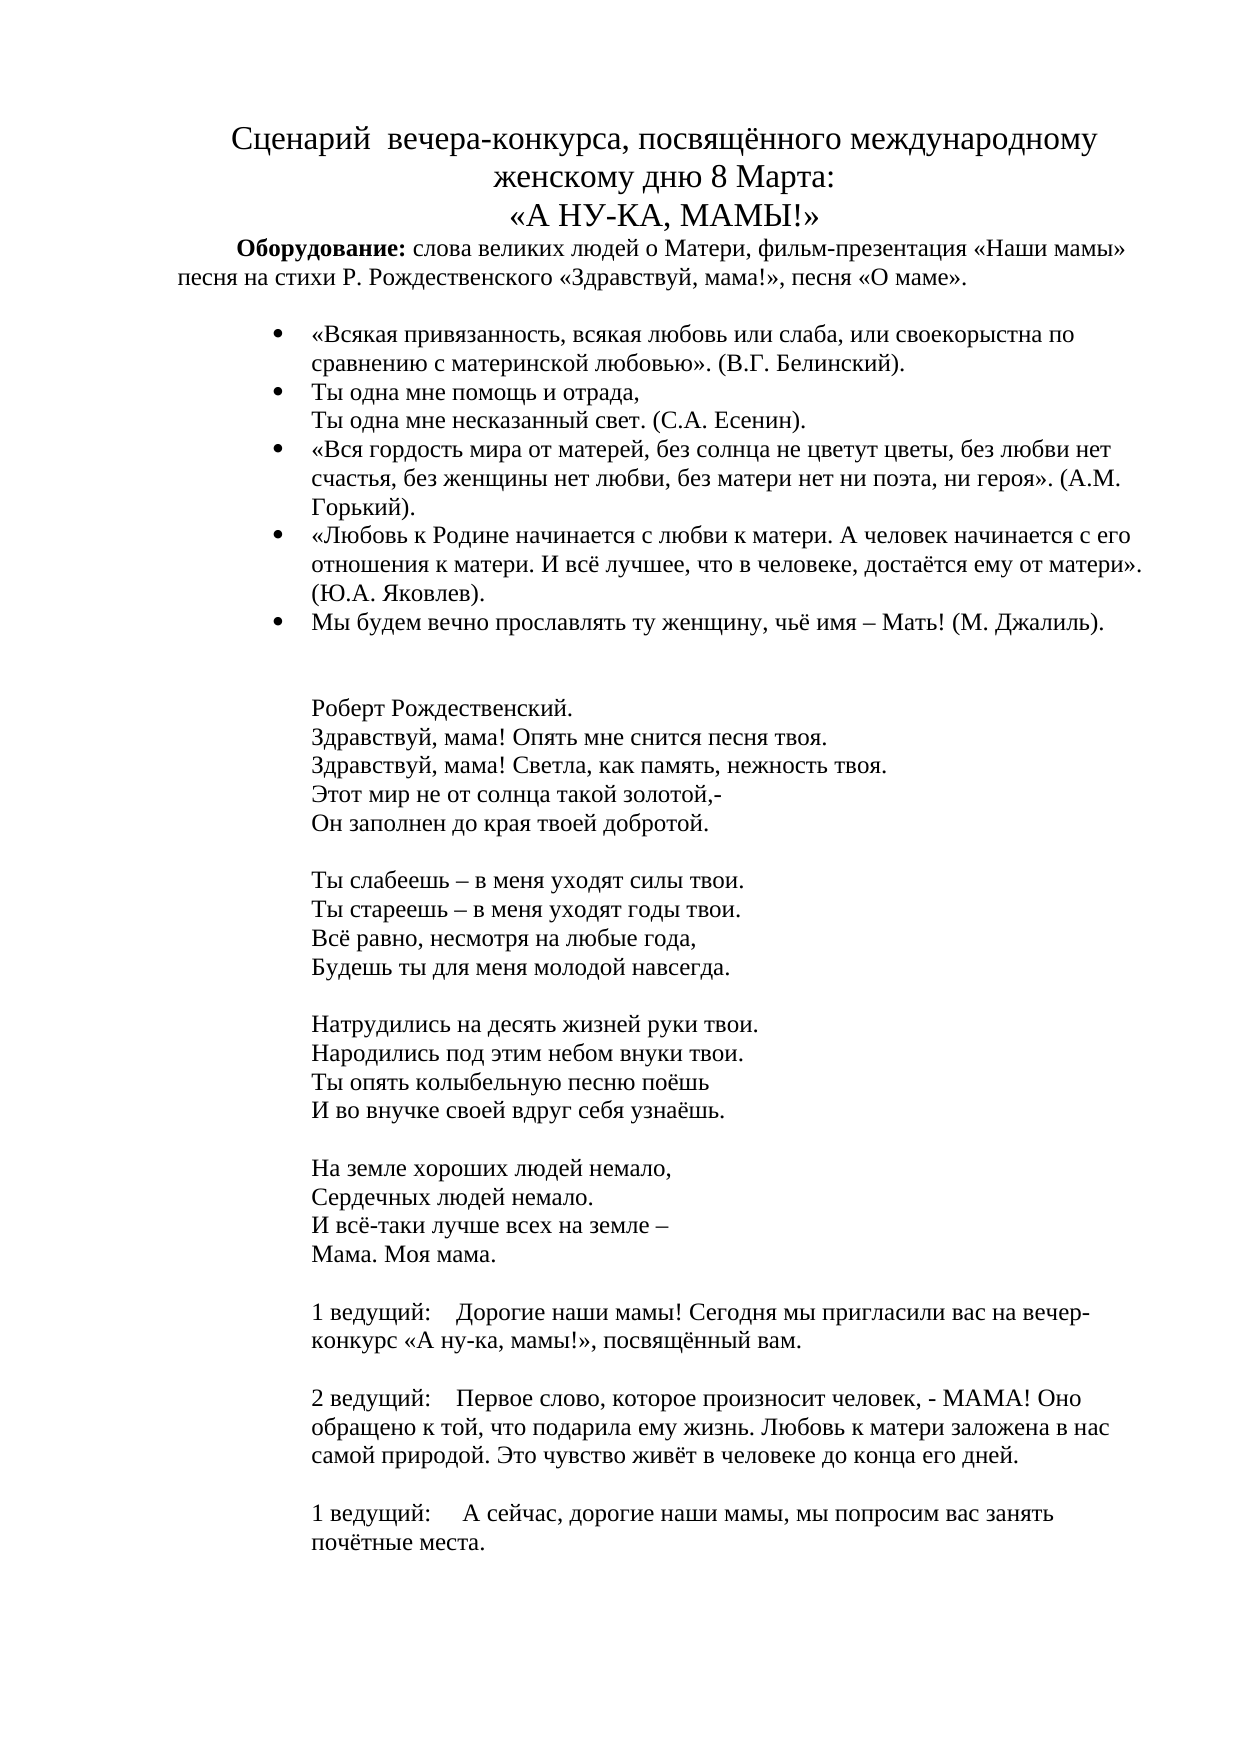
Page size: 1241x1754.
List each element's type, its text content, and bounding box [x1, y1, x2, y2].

list 2 ведущий: Первое слово, которое произносит человек, - МАМА! Оно обращено к той, что подарила ему жизнь. Любовь к матери заложена в нас самой природой. Это чувство живёт в человеке до конца его дней. [311, 1383, 1152, 1469]
list Ты опять колыбельную песню поёшь [311, 1067, 1152, 1096]
list На земле хороших людей немало, [311, 1153, 1152, 1182]
list Ты стареешь – в меня уходят годы твои. [311, 894, 1152, 923]
list Натрудились на десять жизней руки твои. [311, 1009, 1152, 1038]
list И во внучке своей вдруг себя узнаёшь. [311, 1096, 1152, 1124]
text «А НУ-КА, МАМЫ!» [177, 195, 1152, 233]
list Народились под этим небом внуки твои. [311, 1038, 1152, 1067]
list Ты одна мне помощь и отрада, [274, 377, 1152, 406]
list Мы будем вечно прославлять ту женщину, чьё имя – Мать! (М. Джалиль). [274, 607, 1152, 636]
list Здравствуй, мама! Опять мне снится песня твоя. [311, 722, 1152, 751]
list «Всякая привязанность, всякая любовь или слаба, или своекорыстна по сравнению с материнской любовью». (В.Г. Белинский). [274, 319, 1152, 377]
list «Вся гордость мира от матерей, без солнца не цветут цветы, без любви нет счастья, без женщины нет любви, без матери нет ни поэта, ни героя». (А.М. Горький). [274, 434, 1152, 521]
text Сценарий вечера-конкурса, посвящённого международному женскому дню 8 Марта: [177, 118, 1152, 195]
list Здравствуй, мама! Светла, как память, нежность твоя. [311, 751, 1152, 779]
list Мама. Моя мама. [311, 1239, 1152, 1268]
list Сердечных людей немало. [311, 1182, 1152, 1211]
list Роберт Рождественский. [311, 693, 1152, 722]
list Он заполнен до края твоей добротой. [311, 808, 1152, 837]
list И всё-таки лучше всех на земле – [311, 1211, 1152, 1239]
list 1 ведущий: Дорогие наши мамы! Сегодня мы пригласили вас на вечер-конкурс «А ну-ка, мамы!», посвящённый вам. [311, 1297, 1152, 1354]
list 1 ведущий: А сейчас, дорогие наши мамы, мы попросим вас занять почётные места. [311, 1498, 1152, 1556]
text Оборудование: слова великих людей о Матери, фильм-презентация «Наши мамы» песня на стихи Р. Рождественского «Здравствуй, мама!», песня «О маме». [177, 233, 1152, 291]
list «Любовь к Родине начинается с любви к матери. А человек начинается с его отношения к матери. И всё лучшее, что в человеке, достаётся ему от матери». (Ю.А. Яковлев). [274, 521, 1152, 607]
list Всё равно, несмотря на любые года, [311, 923, 1152, 952]
list Ты слабеешь – в меня уходят силы твои. [311, 866, 1152, 894]
text Ты одна мне несказанный свет. (С.А. Есенин). [177, 406, 1152, 434]
list Этот мир не от солнца такой золотой,- [311, 779, 1152, 808]
list Будешь ты для меня молодой навсегда. [311, 952, 1152, 981]
